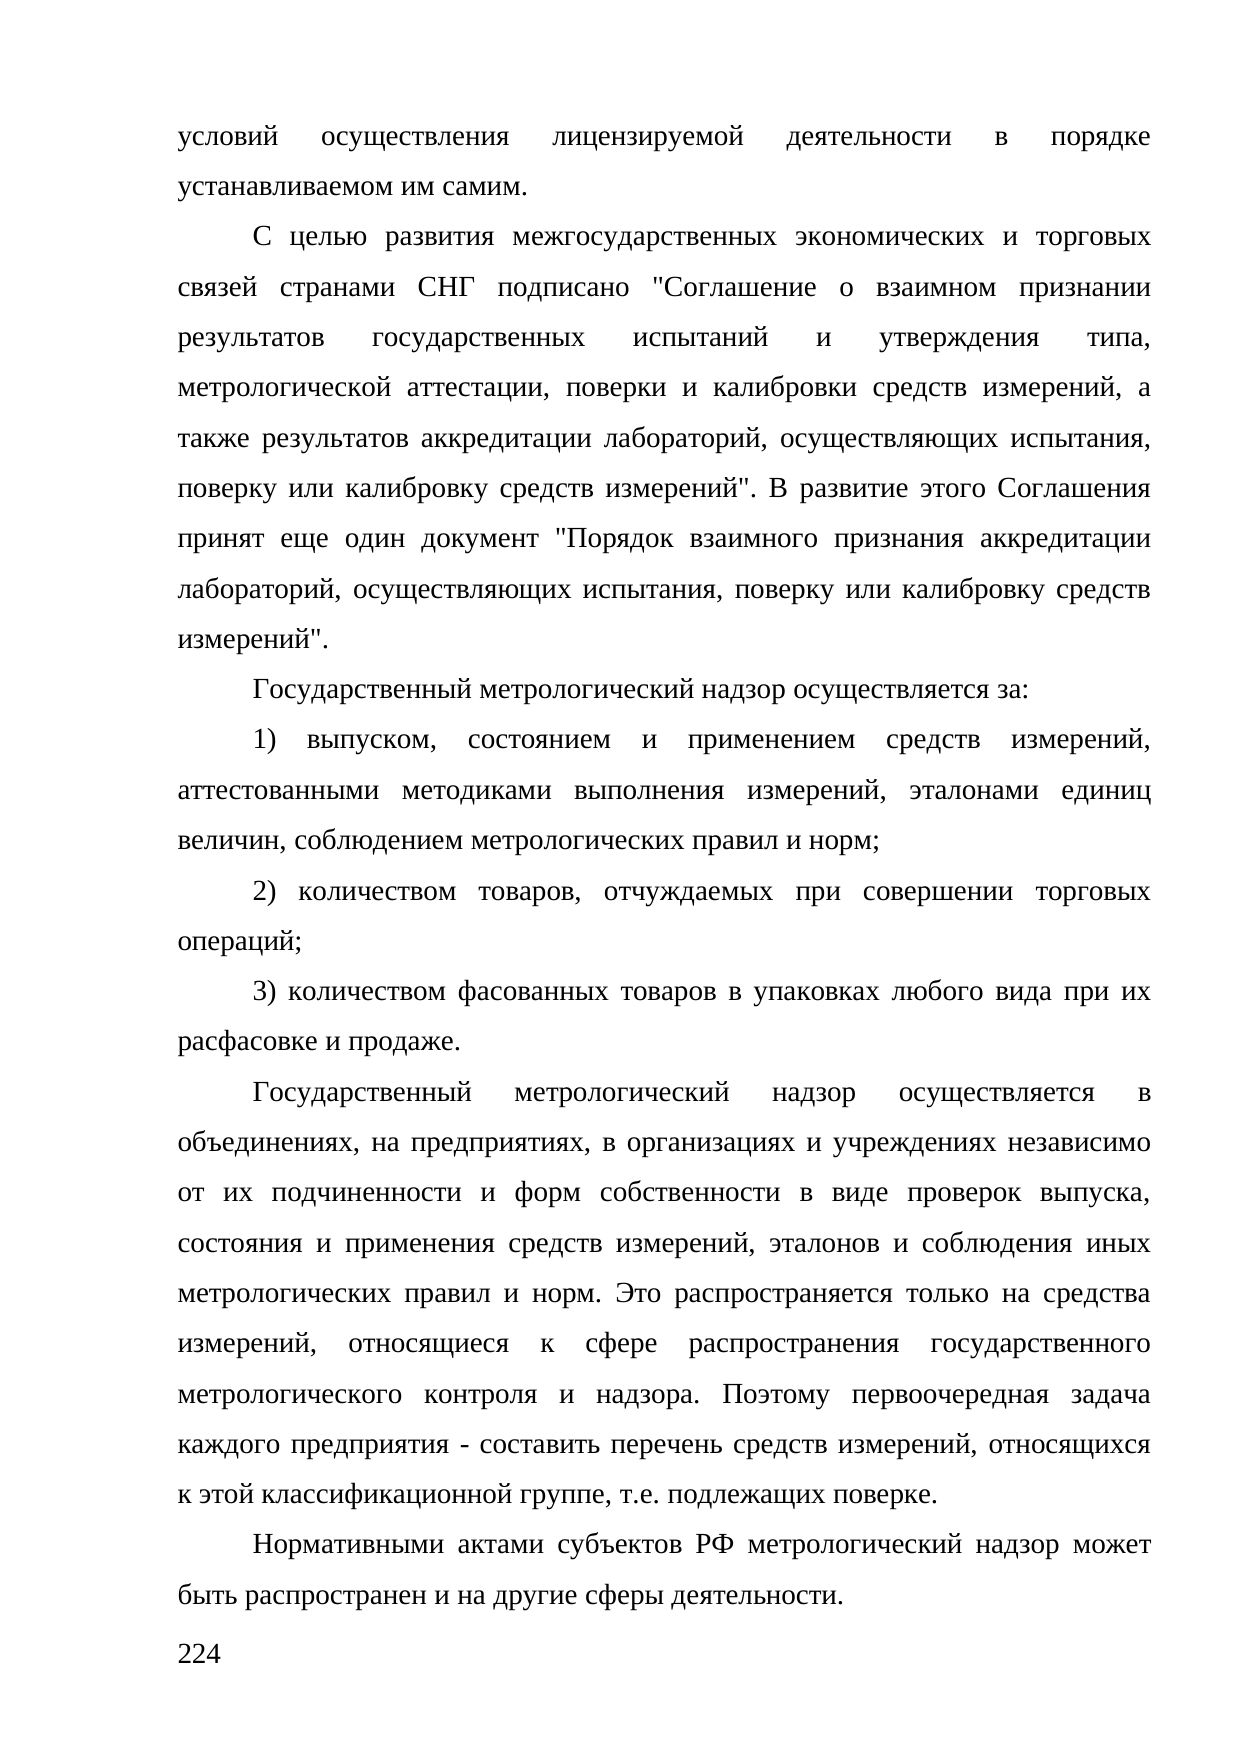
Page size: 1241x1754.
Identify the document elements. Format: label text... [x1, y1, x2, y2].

text Государственный метрологический надзор осуществляется за: [177, 672, 1152, 705]
text 1) выпуском, состоянием и применением средств измерений, аттестованными методиками выполнения измерений, эталонами единиц величин, соблюдением метрологических правил и норм; [177, 722, 1152, 856]
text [177, 118, 1152, 202]
text Нормативными актами субъектов РФ метрологический надзор может быть распространен и на другие сферы деятельности. [177, 1527, 1152, 1611]
text С целью развития межгосударственных экономических и торговых связей странами СНГ подписано "Соглашение о взаимном признании результатов государственных испытаний и утверждения типа, метрологической аттестации, поверки и калибровки средств измерений, а также результатов аккредитации лабораторий, осуществляющих испытания, поверку или калибровку средств измерений". В развитие этого Соглашения принят еще один документ "Порядок взаимного признания аккредитации лабораторий, осуществляющих испытания, поверку или калибровку средств измерений". [177, 219, 1152, 655]
text 3) количеством фасованных товаров в упаковках любого вида при их расфасовке и продаже. [177, 973, 1152, 1057]
text Государственный метрологический надзор осуществляется в объединениях, на предприятиях, в организациях и учреждениях независимо от их подчиненности и форм собственности в виде проверок выпуска, состояния и применения средств измерений, эталонов и соблюдения иных метрологических правил и норм. Это распространяется только на средства измерений, относящиеся к сфере распространения государственного метрологического контроля и надзора. Поэтому первоочередная задача каждого предприятия - составить перечень средств измерений, относящихся к этой классификационной группе, т.е. подлежащих поверке. [177, 1074, 1152, 1510]
text 2) количеством товаров, отчуждаемых при совершении торговых операций; [177, 873, 1152, 957]
